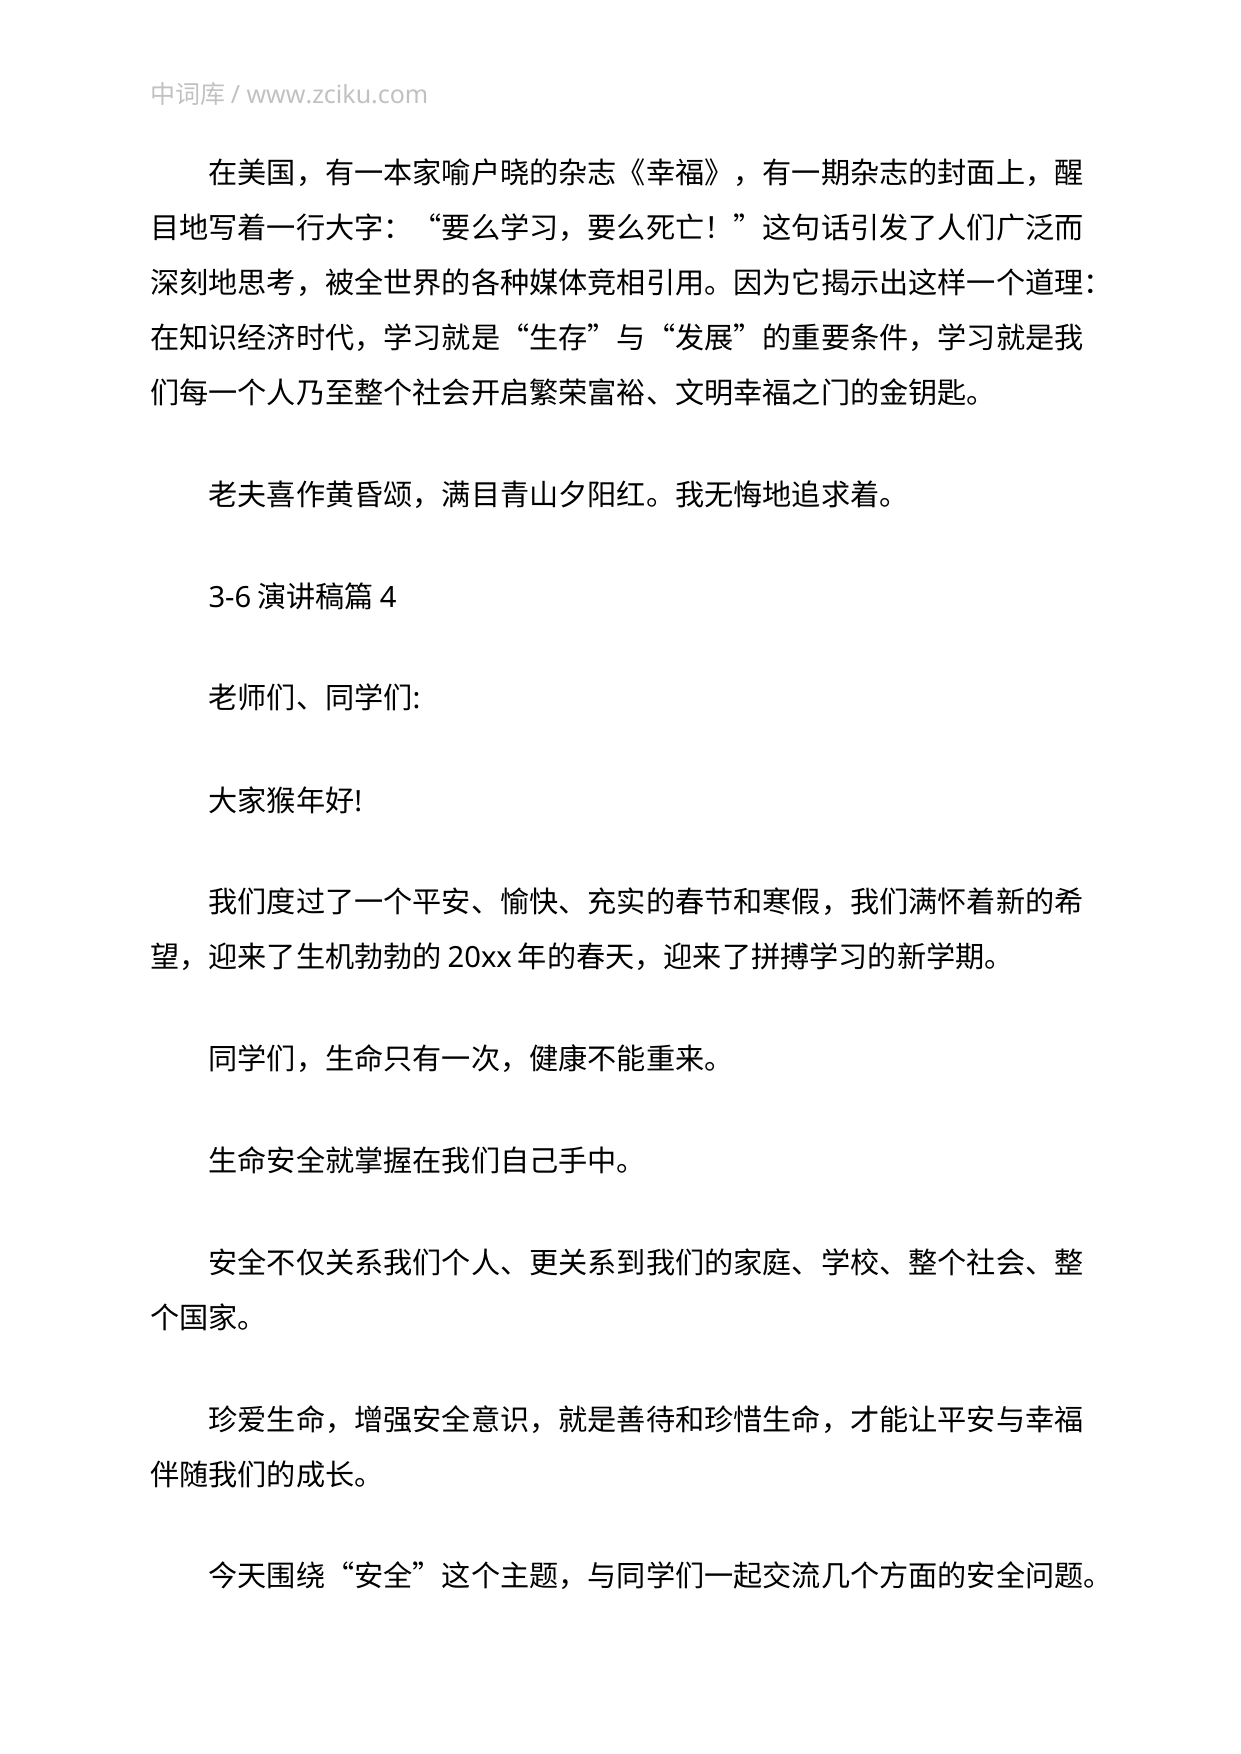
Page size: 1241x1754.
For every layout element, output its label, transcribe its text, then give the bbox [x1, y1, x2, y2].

text 老夫喜作黄昏颂，满目青山夕阳红。我无悔地追求着。 [150, 471, 1090, 514]
text 珍爱生命，增强安全意识，就是善待和珍惜生命，才能让平安与幸福伴随我们的成长。 [150, 1396, 1090, 1493]
text 大家猴年好! [150, 777, 1090, 819]
text 安全不仅关系我们个人、更关系到我们的家庭、学校、整个社会、整个国家。 [150, 1239, 1090, 1337]
text 老师们、同学们: [150, 675, 1090, 717]
text 3-6演讲稿篇4 [150, 573, 1090, 616]
text 生命安全就掌握在我们自己手中。 [150, 1138, 1090, 1180]
text 我们度过了一个平安、愉快、充实的春节和寒假，我们满怀着新的希望，迎来了生机勃勃的20xx年的春天，迎来了拼搏学习的新学期。 [150, 879, 1090, 976]
text 在美国，有一本家喻户晓的杂志《幸福》，有一期杂志的封面上，醒目地写着一行大字：“要么学习，要么死亡！”这句话引发了人们广泛而深刻地思考，被全世界的各种媒体竞相引用。因为它揭示出这样一个道理：在知识经济时代，学习就是“生存”与“发展”的重要条件，学习就是我们每一个人乃至整个社会开启繁荣富裕、文明幸福之门的金钥匙。 [150, 150, 1090, 412]
text 今天围绕“安全”这个主题，与同学们一起交流几个方面的安全问题。 [150, 1553, 1090, 1595]
text 同学们，生命只有一次，健康不能重来。 [150, 1036, 1090, 1078]
